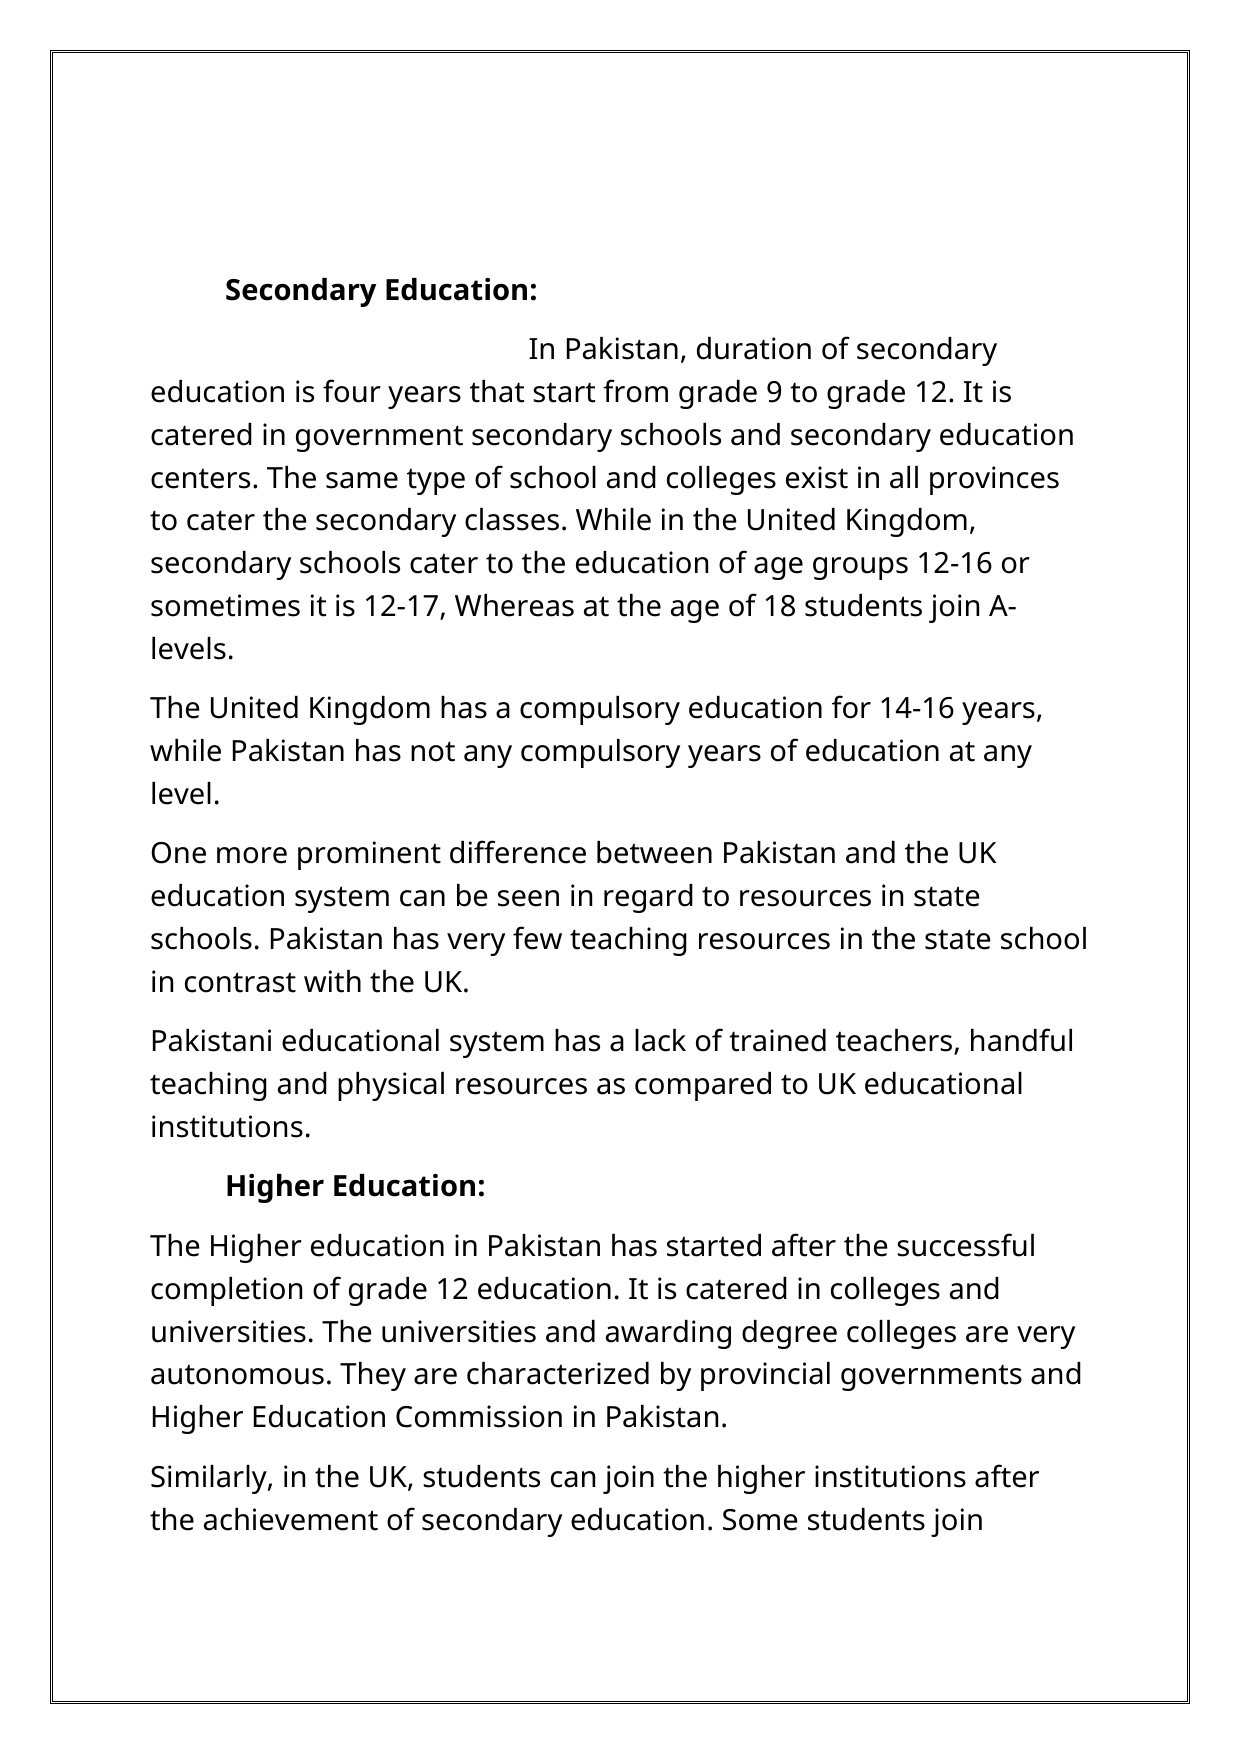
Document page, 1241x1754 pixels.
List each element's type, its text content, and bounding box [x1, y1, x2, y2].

text Pakistani educational system has a lack of trained teachers, handful teaching and physical resources as compared to UK educational institutions. [150, 1021, 1090, 1146]
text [150, 1456, 1090, 1538]
text The Higher education in Pakistan has started after the successful completion of grade 12 education. It is catered in colleges and universities. The universities and awarding degree colleges are very autonomous. They are characterized by provincial governments and Higher Education Commission in Pakistan. [150, 1225, 1090, 1436]
text One more prominent difference between Pakistan and the UK education system can be seen in regard to resources in state schools. Pakistan has very few teaching resources in the state school in contrast with the UK. [150, 833, 1090, 1001]
text In Pakistan, duration of secondary education is four years that start from grade 9 to grade 12. It is catered in government secondary schools and secondary education centers. The same type of school and colleges exist in all provinces to cater the secondary classes. While in the United Kingdom, secondary schools cater to the education of age groups 12-16 or sometimes it is 12-17, Whereas at the age of 18 students join A-levels. [150, 328, 1090, 668]
text Higher Education: [150, 1166, 1090, 1205]
text The United Kingdom has a compulsory education for 14-16 years, while Pakistan has not any compulsory years of education at any level. [150, 688, 1090, 813]
text Secondary Education: [150, 269, 1090, 309]
